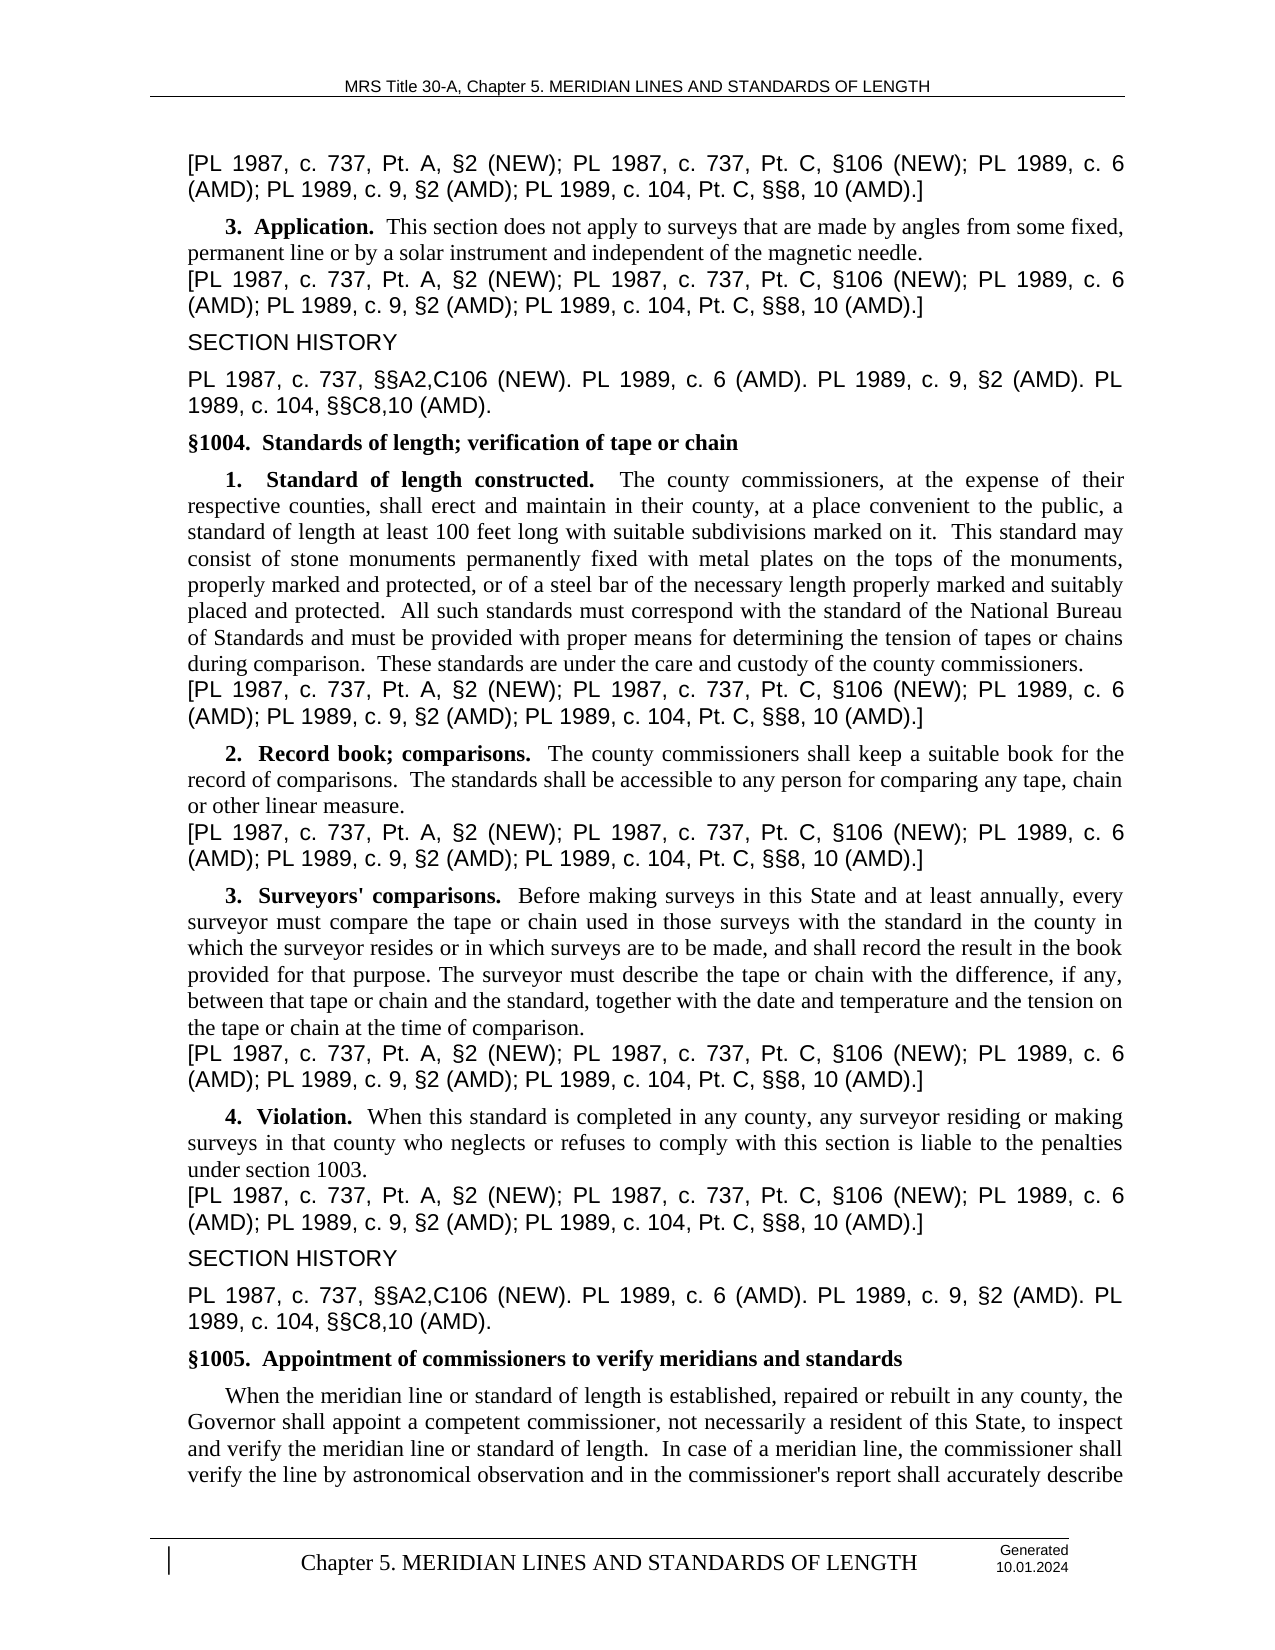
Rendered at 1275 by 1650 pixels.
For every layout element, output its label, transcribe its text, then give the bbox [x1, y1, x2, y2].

text 2. Record book; comparisons. The county commissioners shall keep a suitable book for the record of comparisons. The standards shall be accessible to any person for comparing any tape, chain or other linear measure. [187, 739, 1125, 819]
text §1004. Standards of length; verification of tape or chain [187, 429, 1125, 455]
text 3. Application. This section does not apply to surveys that are made by angles from some fixed, permanent line or by a solar instrument and independent of the magnetic needle. [187, 213, 1125, 266]
text 1. Standard of length constructed. The county commissioners, at the expense of their respective counties, shall erect and maintain in their county, at a place convenient to the public, a standard of length at least 100 feet long with suitable subdivisions marked on it. This standard may consist of stone monuments permanently fixed with metal plates on the tops of the monuments, properly marked and protected, or of a steel bar of the necessary length properly marked and suitably placed and protected. All such standards must correspond with the standard of the National Bureau of Standards and must be provided with proper means for determining the tension of tapes or chains during comparison. These standards are under the care and custody of the county commissioners. [187, 466, 1125, 676]
text §1005. Appointment of commissioners to verify meridians and standards [187, 1345, 1125, 1371]
text SECTION HISTORY [187, 329, 1125, 355]
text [187, 1382, 1125, 1487]
text PL 1987, c. 737, §§A2,C106 (NEW). PL 1989, c. 6 (AMD). PL 1989, c. 9, §2 (AMD). PL 1989, c. 104, §§C8,10 (AMD). [187, 1282, 1125, 1335]
text PL 1987, c. 737, §§A2,C106 (NEW). PL 1989, c. 6 (AMD). PL 1989, c. 9, §2 (AMD). PL 1989, c. 104, §§C8,10 (AMD). [187, 366, 1125, 418]
text SECTION HISTORY [187, 1245, 1125, 1272]
text 4. Violation. When this standard is completed in any county, any surveyor residing or making surveys in that county who neglects or refuses to comply with this section is liable to the penalties under section 1003. [187, 1103, 1125, 1182]
text 3. Surveyors' comparisons. Before making surveys in this State and at least annually, every surveyor must compare the tape or chain used in those surveys with the standard in the county in which the surveyor resides or in which surveys are to be made, and shall record the result in the book provided for that purpose. The surveyor must describe the tape or chain with the difference, if any, between that tape or chain and the standard, together with the date and temperature and the tension on the tape or chain at the time of comparison. [187, 882, 1125, 1040]
